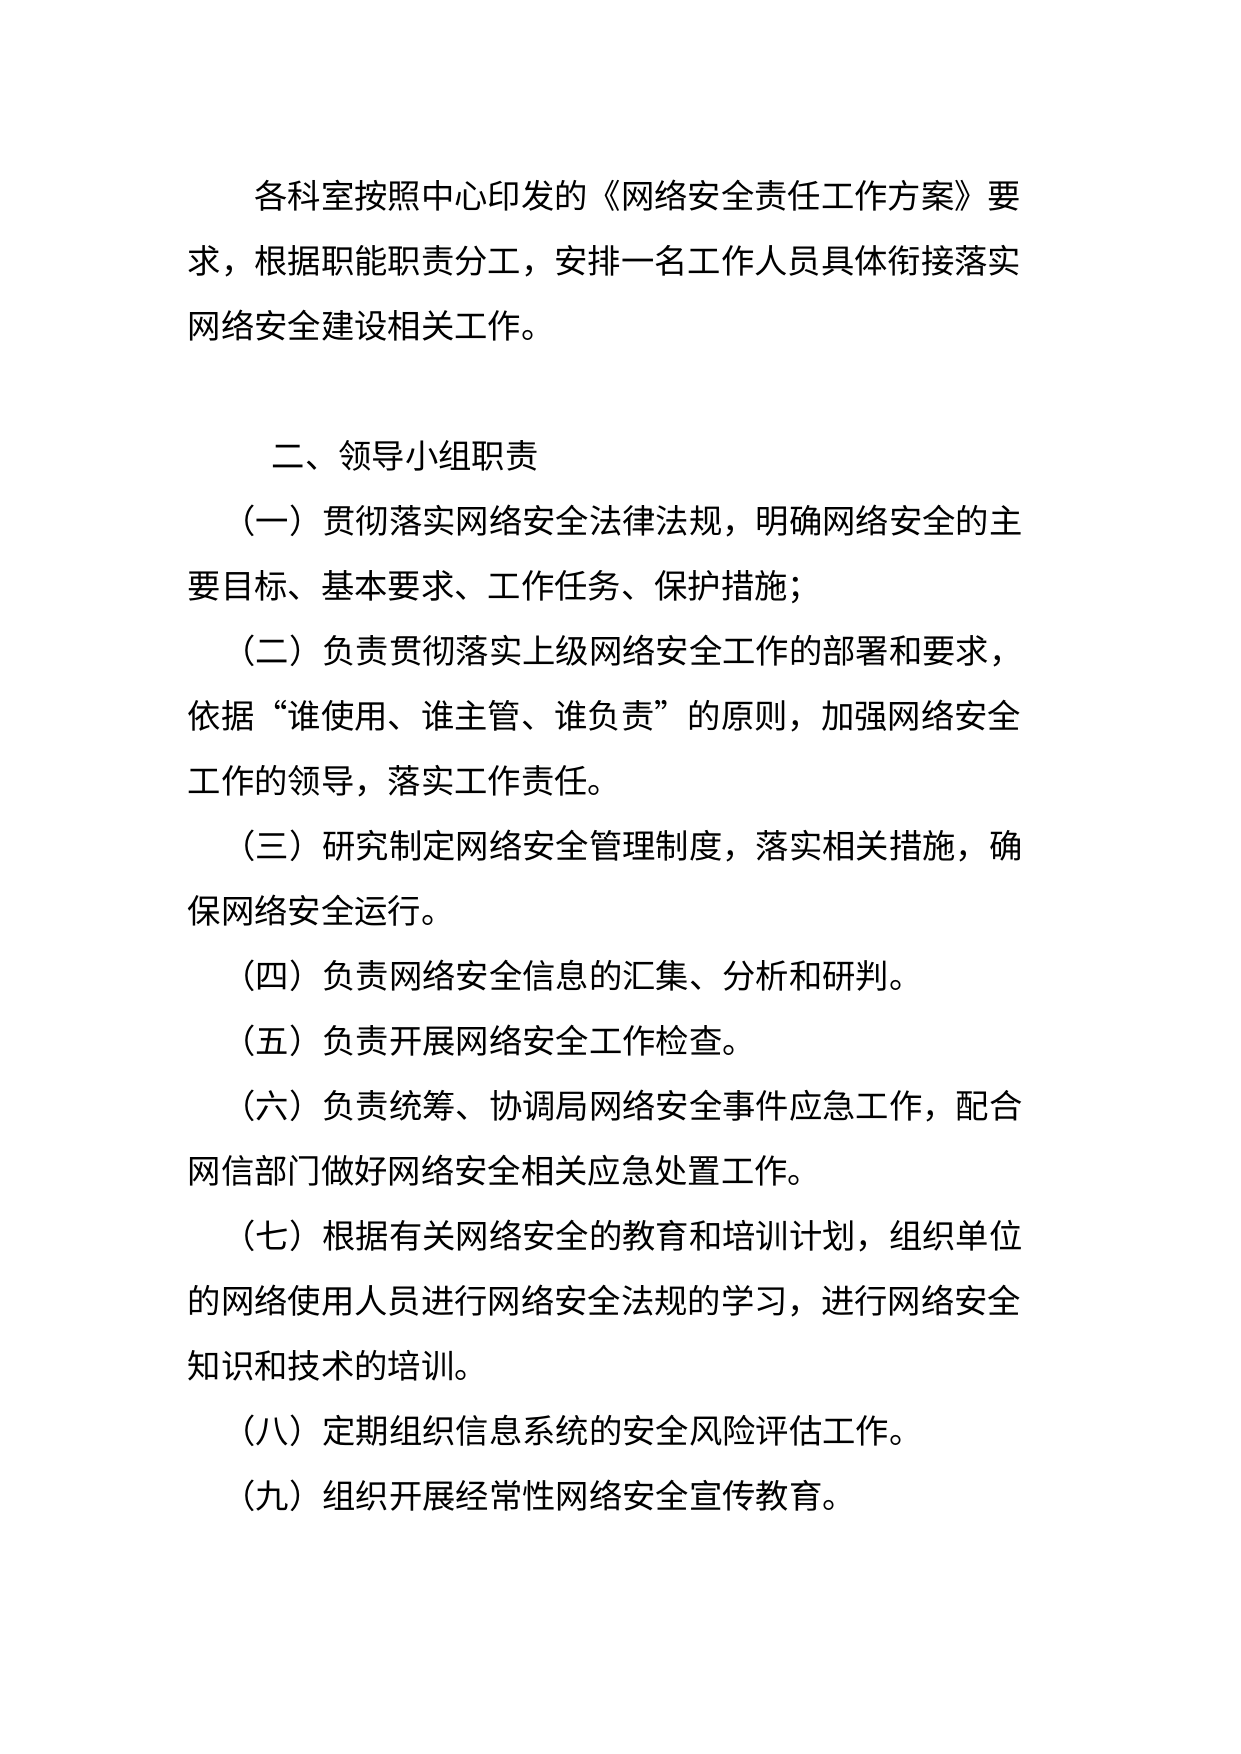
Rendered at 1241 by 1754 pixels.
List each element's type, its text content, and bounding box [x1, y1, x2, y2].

text 各科室按照中心印发的《网络安全责任工作方案》要求，根据职能职责分工，安排一名工作人员具体衔接落实网络安全建设相关工作。 [187, 162, 1053, 422]
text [187, 422, 1053, 1527]
